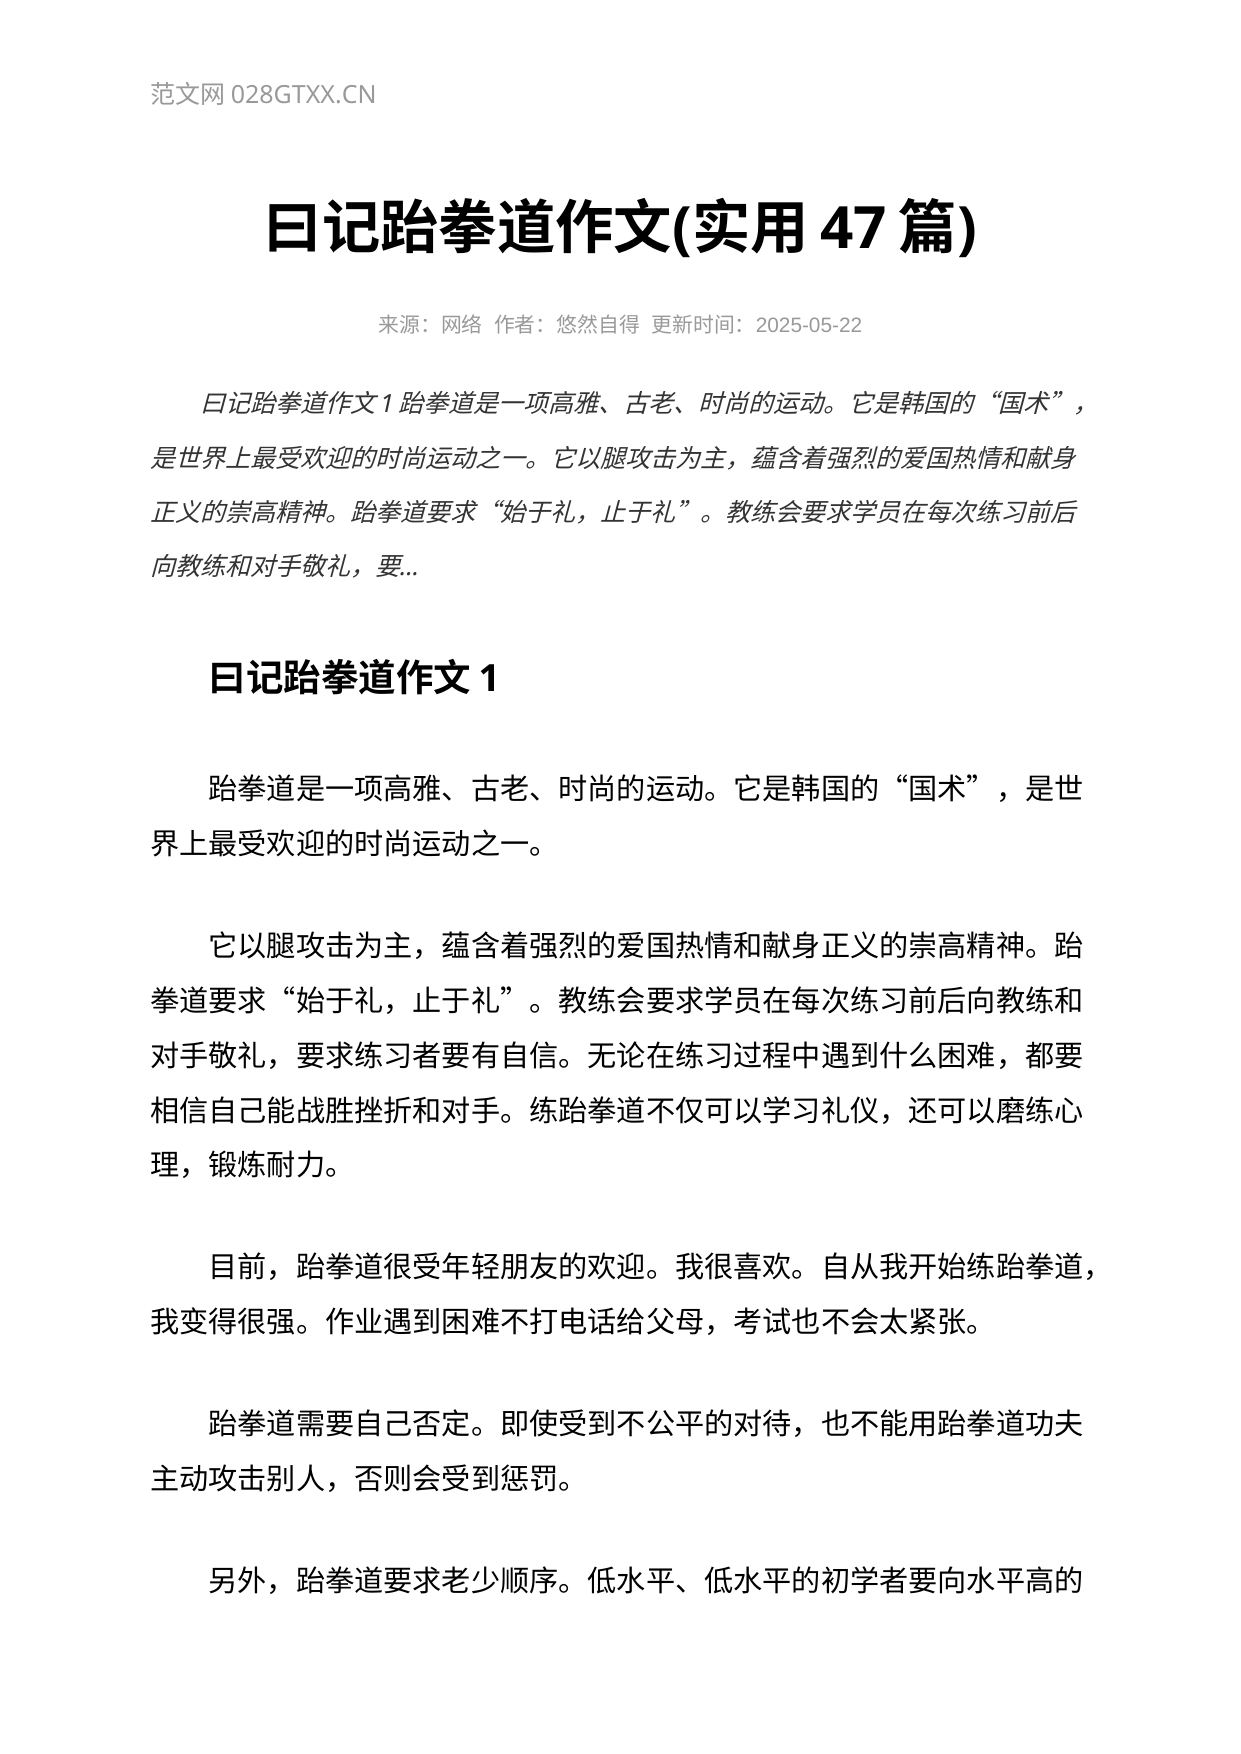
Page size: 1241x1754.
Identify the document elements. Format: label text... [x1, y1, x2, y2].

text 来源：网络 作者：悠然自得 更新时间：2025-05-22 [150, 313, 1090, 337]
subtitle 曰记跆拳道作文(实用47篇) [150, 181, 1090, 266]
text 跆拳道是一项高雅、古老、时尚的运动。它是韩国的“国术”，是世界上最受欢迎的时尚运动之一。 [150, 766, 1090, 863]
text 曰记跆拳道作文1 [150, 648, 1090, 703]
text 曰记跆拳道作文1跆拳道是一项高雅、古老、时尚的运动。它是韩国的“国术”，是世界上最受欢迎的时尚运动之一。它以腿攻击为主，蕴含着强烈的爱国热情和献身正义的崇高精神。跆拳道要求“始于礼，止于礼”。教练会要求学员在每次练习前后向教练和对手敬礼，要... [150, 384, 1090, 583]
text 目前，跆拳道很受年轻朋友的欢迎。我很喜欢。自从我开始练跆拳道，我变得很强。作业遇到困难不打电话给父母，考试也不会太紧张。 [150, 1244, 1090, 1341]
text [150, 1557, 1090, 1599]
text 跆拳道需要自己否定。即使受到不公平的对待，也不能用跆拳道功夫主动攻击别人，否则会受到惩罚。 [150, 1400, 1090, 1498]
text 它以腿攻击为主，蕴含着强烈的爱国热情和献身正义的崇高精神。跆拳道要求“始于礼，止于礼”。教练会要求学员在每次练习前后向教练和对手敬礼，要求练习者要有自信。无论在练习过程中遇到什么困难，都要相信自己能战胜挫折和对手。练跆拳道不仅可以学习礼仪，还可以磨练心理，锻炼耐力。 [150, 922, 1090, 1184]
